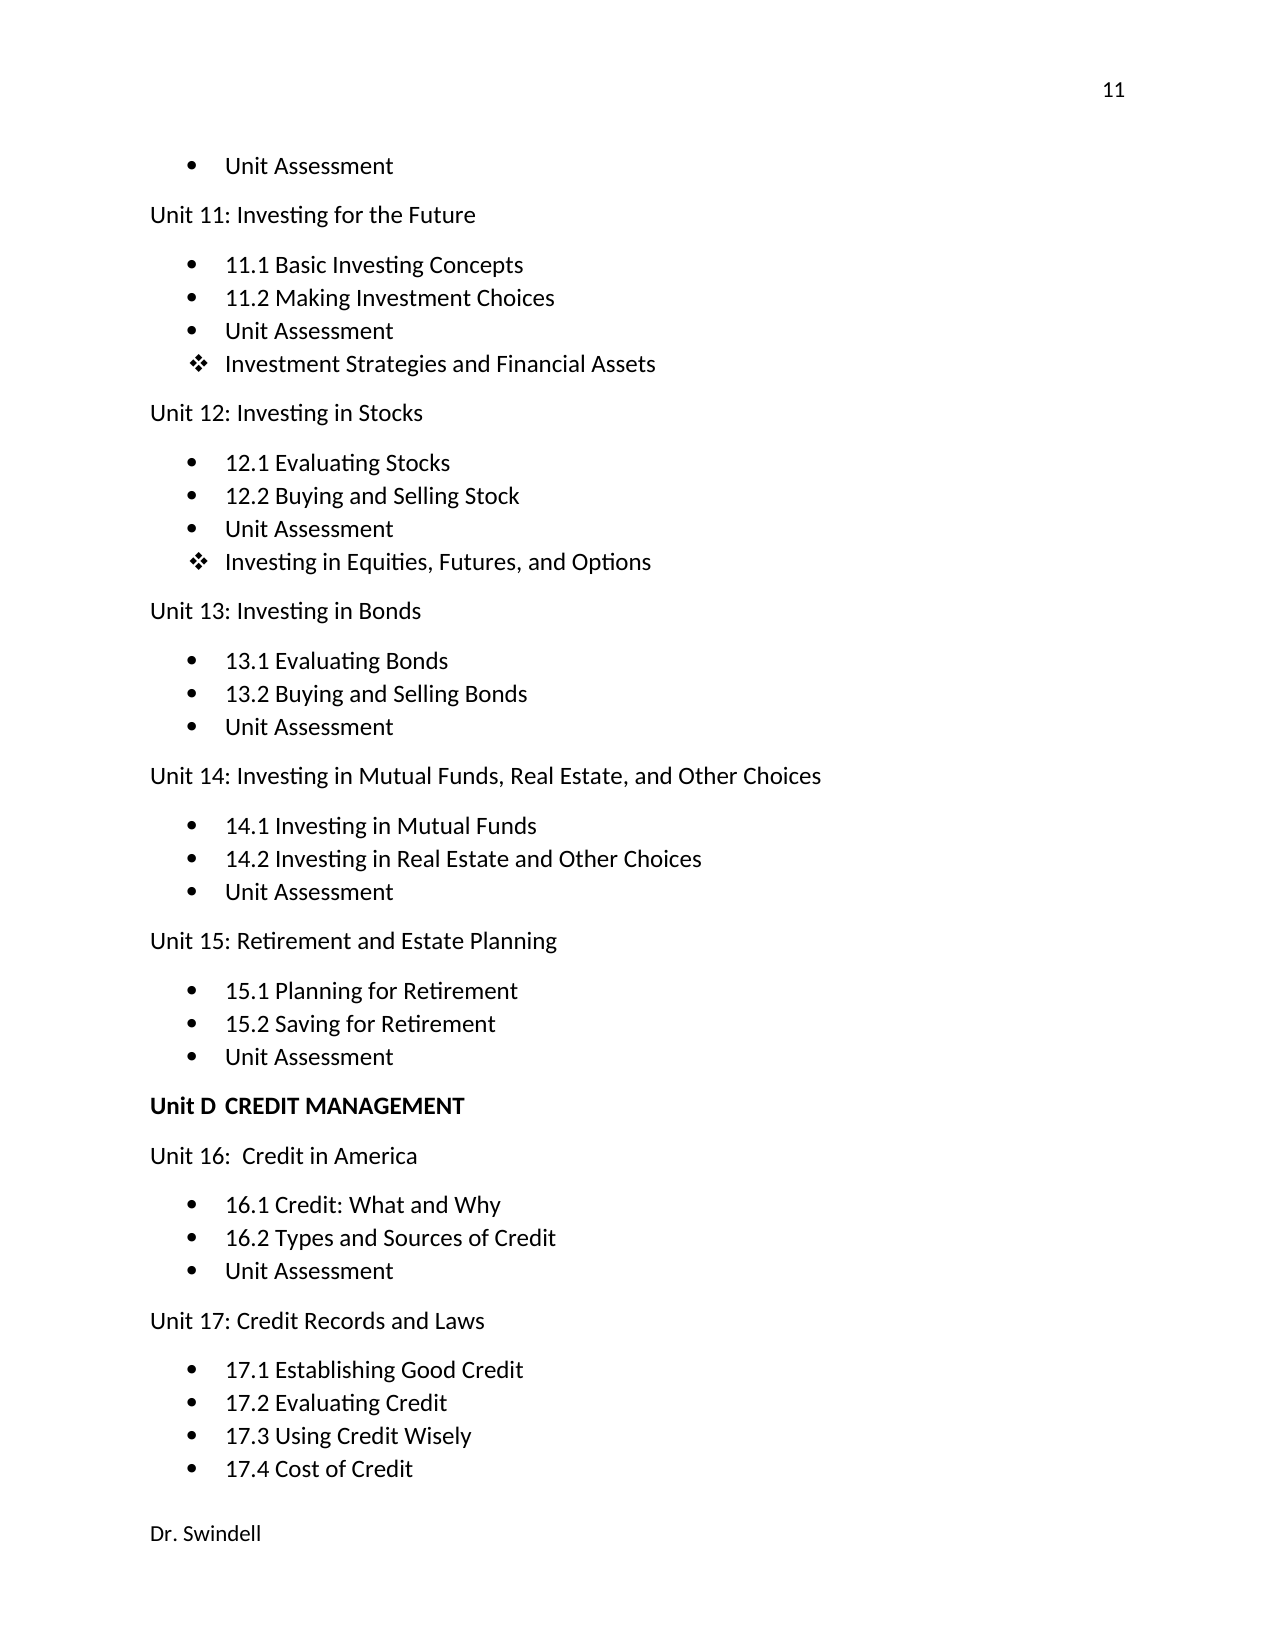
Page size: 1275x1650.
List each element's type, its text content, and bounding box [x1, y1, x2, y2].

text Unit 16: Credit in America [150, 1140, 1125, 1171]
list Unit Assessment [187, 150, 1125, 181]
text Unit D CREDIT MANAGEMENT [150, 1090, 1125, 1121]
list 14.2 Investing in Real Estate and Other Choices [187, 843, 1125, 873]
list 17.4 Cost of Credit [187, 1453, 1125, 1484]
list Unit Assessment [187, 1041, 1125, 1071]
list 17.3 Using Credit Wisely [187, 1420, 1125, 1451]
list Investing in Equities, Futures, and Options [187, 546, 1125, 576]
list 16.1 Credit: What and Why [187, 1189, 1125, 1220]
text Unit 17: Credit Records and Laws [150, 1305, 1125, 1336]
text Unit 14: Investing in Mutual Funds, Real Estate, and Other Choices [150, 760, 1125, 791]
list 15.2 Saving for Retirement [187, 1008, 1125, 1038]
list 11.1 Basic Investing Concepts [187, 249, 1125, 280]
list 16.2 Types and Sources of Credit [187, 1222, 1125, 1253]
text Unit 15: Retirement and Estate Planning [150, 925, 1125, 956]
list 17.2 Evaluating Credit [187, 1387, 1125, 1418]
text Unit 12: Investing in Stocks [150, 397, 1125, 428]
list Unit Assessment [187, 876, 1125, 906]
list 12.1 Evaluating Stocks [187, 447, 1125, 478]
list Unit Assessment [187, 711, 1125, 741]
list 13.1 Evaluating Bonds [187, 645, 1125, 676]
list 14.1 Investing in Mutual Funds [187, 810, 1125, 841]
list 13.2 Buying and Selling Bonds [187, 678, 1125, 708]
list Unit Assessment [187, 315, 1125, 346]
list 11.2 Making Investment Choices [187, 282, 1125, 313]
list 15.1 Planning for Retirement [187, 975, 1125, 1006]
list 12.2 Buying and Selling Stock [187, 480, 1125, 511]
text Unit 13: Investing in Bonds [150, 595, 1125, 626]
list 17.1 Establishing Good Credit [187, 1354, 1125, 1385]
list Unit Assessment [187, 513, 1125, 543]
text Unit 11: Investing for the Future [150, 199, 1125, 230]
list Investment Strategies and Financial Assets [187, 348, 1125, 378]
list Unit Assessment [187, 1255, 1125, 1286]
